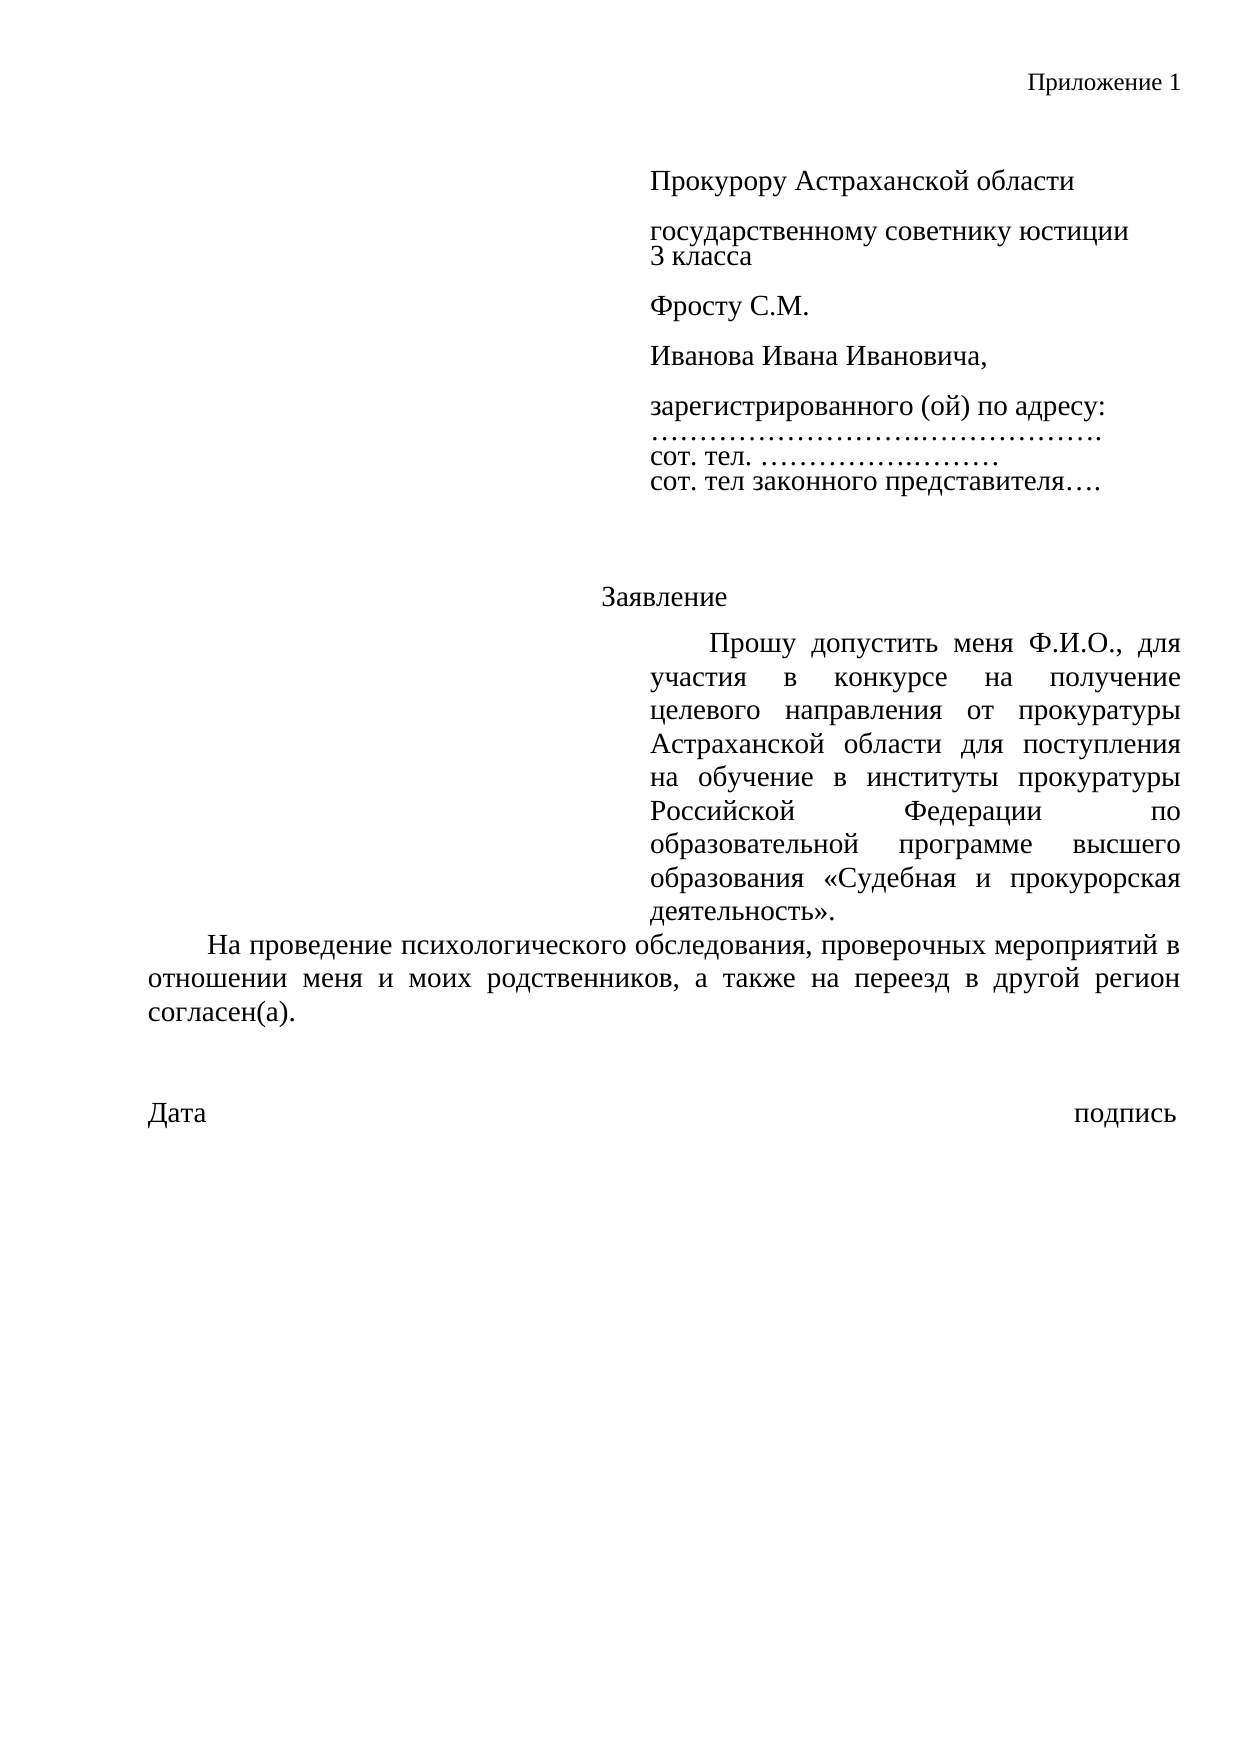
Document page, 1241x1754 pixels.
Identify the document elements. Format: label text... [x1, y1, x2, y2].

text зарегистрированного (ой) по адресу: [650, 396, 927, 421]
text Фросту С.М. [650, 296, 1181, 321]
text Приложение 1 [148, 71, 1181, 96]
text На проведение психологического обследования, проверочных мероприятий в отношении меня и моих родственников, а также на переезд в другой регион согласен(а). [148, 927, 1181, 1028]
text сот. тел. …………….……… [650, 446, 1181, 471]
text 3 класса [650, 246, 1181, 271]
text Иванова Ивана Ивановича, [650, 346, 1181, 371]
text зарегистрированного (ой) по адресу: [924, 396, 1181, 421]
text Заявление [148, 579, 1181, 613]
text Прокурору Астраханской области [650, 171, 1181, 196]
text Дата подпись [148, 1095, 1181, 1128]
text Прошу допустить меня Ф.И.О., для участия в конкурсе на получение целевого направления от прокуратуры Астраханской области для поступления на обучение в институты прокуратуры Российской Федерации по образовательной программе высшего образования «Судебная и прокурорская деятельность». [650, 625, 1181, 927]
text государственному советнику юстиции [650, 221, 1181, 246]
text сот. тел законного представителя…. [650, 471, 1181, 496]
text ……………………….………………. [650, 421, 1181, 446]
